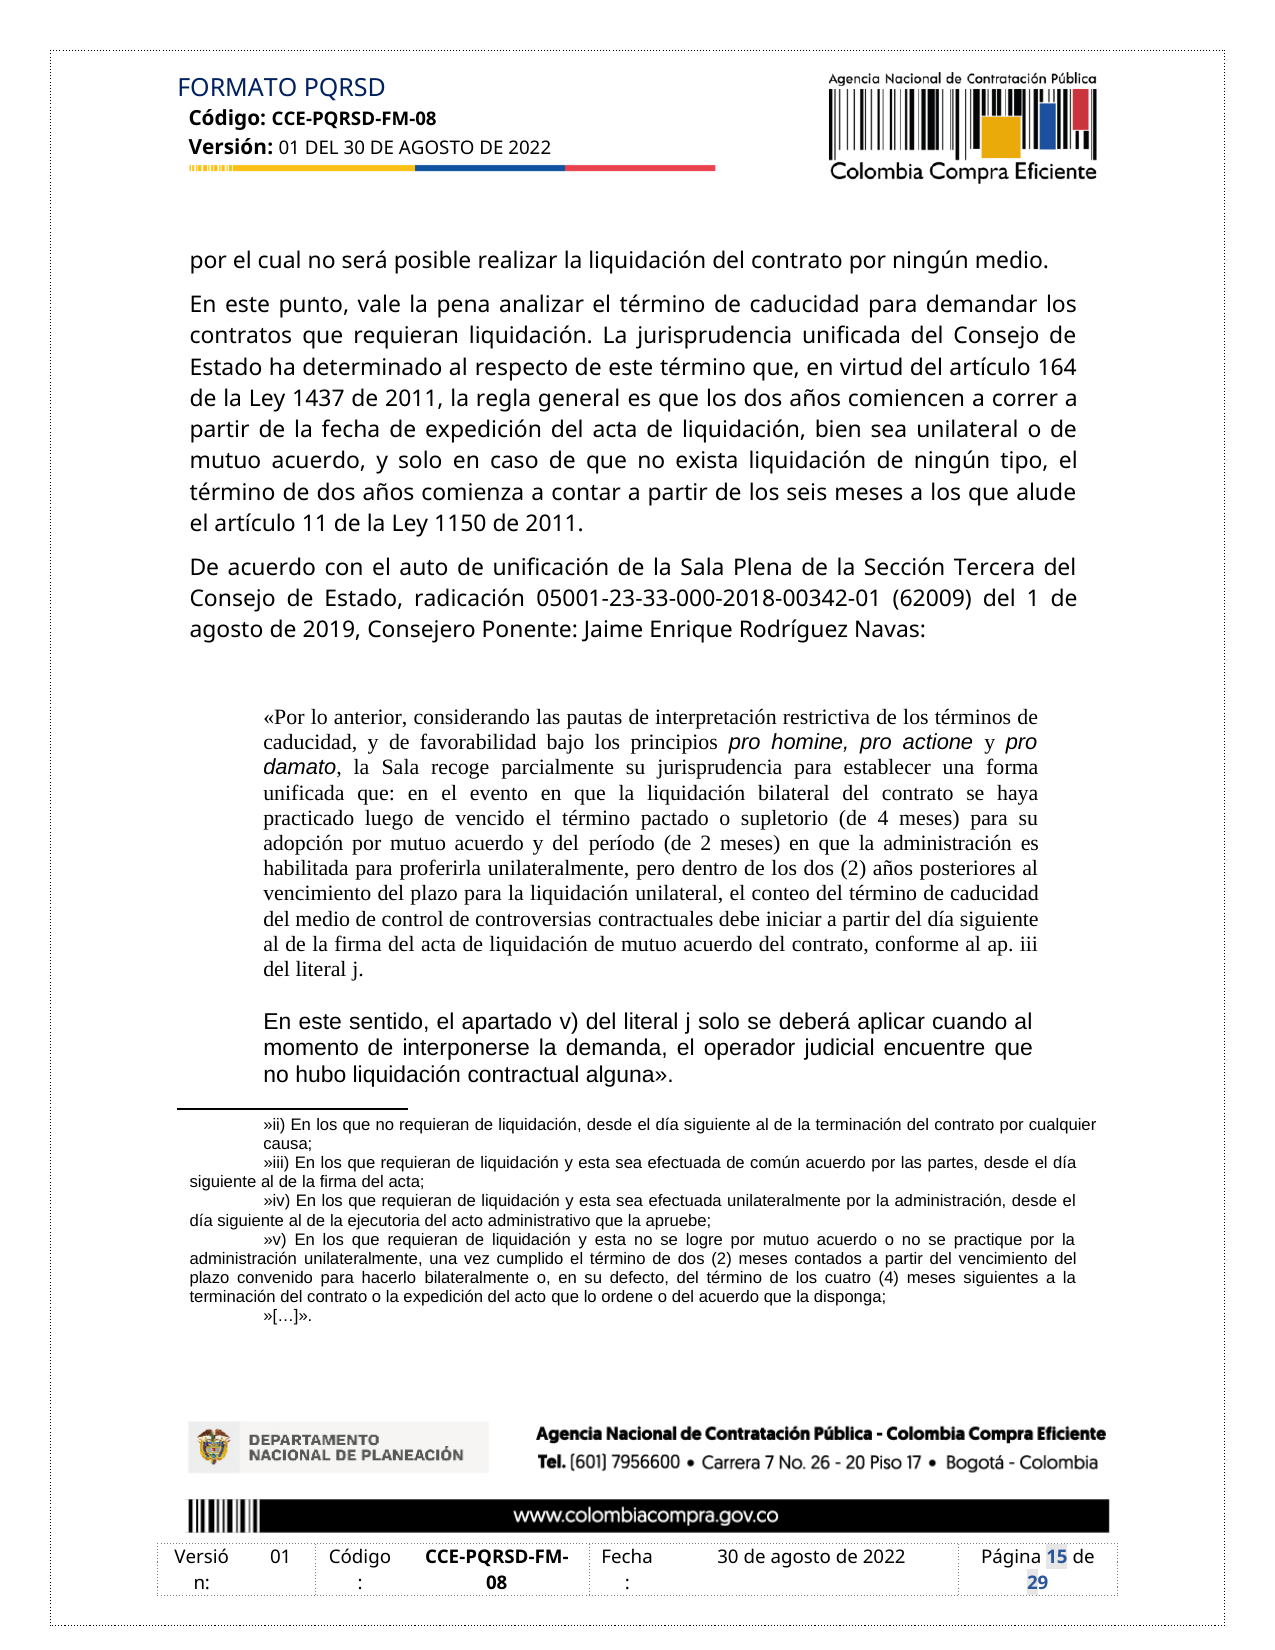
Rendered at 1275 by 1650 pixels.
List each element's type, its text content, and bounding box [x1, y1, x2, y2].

text De acuerdo con el auto de unificación de la Sala Plena de la Sección Tercera del Consejo de Estado, radicación 05001-23-33-000-2018-00342-01 (62009) del 1 de agosto de 2019, Consejero Ponente: Jaime Enrique Rodríguez Navas: [189, 551, 1077, 644]
text En este punto, vale la pena analizar el término de caducidad para demandar los contratos que requieran liquidación. La jurisprudencia unificada del Consejo de Estado ha determinado al respecto de este término que, en virtud del artículo 164 de la Ley 1437 de 2011, la regla general es que los dos años comiencen a correr a partir de la fecha de expedición del acta de liquidación, bien sea unilateral o de mutuo acuerdo, y solo en caso de que no exista liquidación de ningún tipo, el término de dos años comienza a contar a partir de los seis meses a los que alude el artículo 11 de la Ley 1150 de 2011. [189, 288, 1077, 538]
text En este sentido, el apartado v) del literal j solo se deberá aplicar cuando al momento de interponerse la demanda, el operador judicial encuentre que no hubo liquidación contractual alguna». [263, 1008, 1033, 1087]
picture [177, 1396, 1119, 1543]
text «Por lo anterior, considerando las pautas de interpretación restrictiva de los términos de caducidad, y de favorabilidad bajo los principios pro homine, pro actione y pro damato, la Sala recoge parcialmente su jurisprudencia para establecer una forma unificada que: en el evento en que la liquidación bilateral del contrato se haya practicado luego de vencido el término pactado o supletorio (de 4 meses) para su adopción por mutuo acuerdo y del período (de 2 meses) en que la administración es habilitada para proferirla unilateralmente, pero dentro de los dos (2) años posteriores al vencimiento del plazo para la liquidación unilateral, el conteo del término de caducidad del medio de control de controversias contractuales debe iniciar a partir del día siguiente al de la firma del acta de liquidación de mutuo acuerdo del contrato, conforme al ap. iii del literal j. [263, 704, 1039, 981]
picture [187, 160, 719, 174]
picture [828, 72, 1101, 184]
text La demanda debe ser presentada dentro del término que establece el artículo 164 del Código de Procedimiento Administrativo y de lo Contencioso Administrativo, pues de lo contrario se configurará el fenómeno de la caducidad, por el cual no será posible realizar la liquidación del contrato por ningún medio. [189, 244, 1077, 276]
